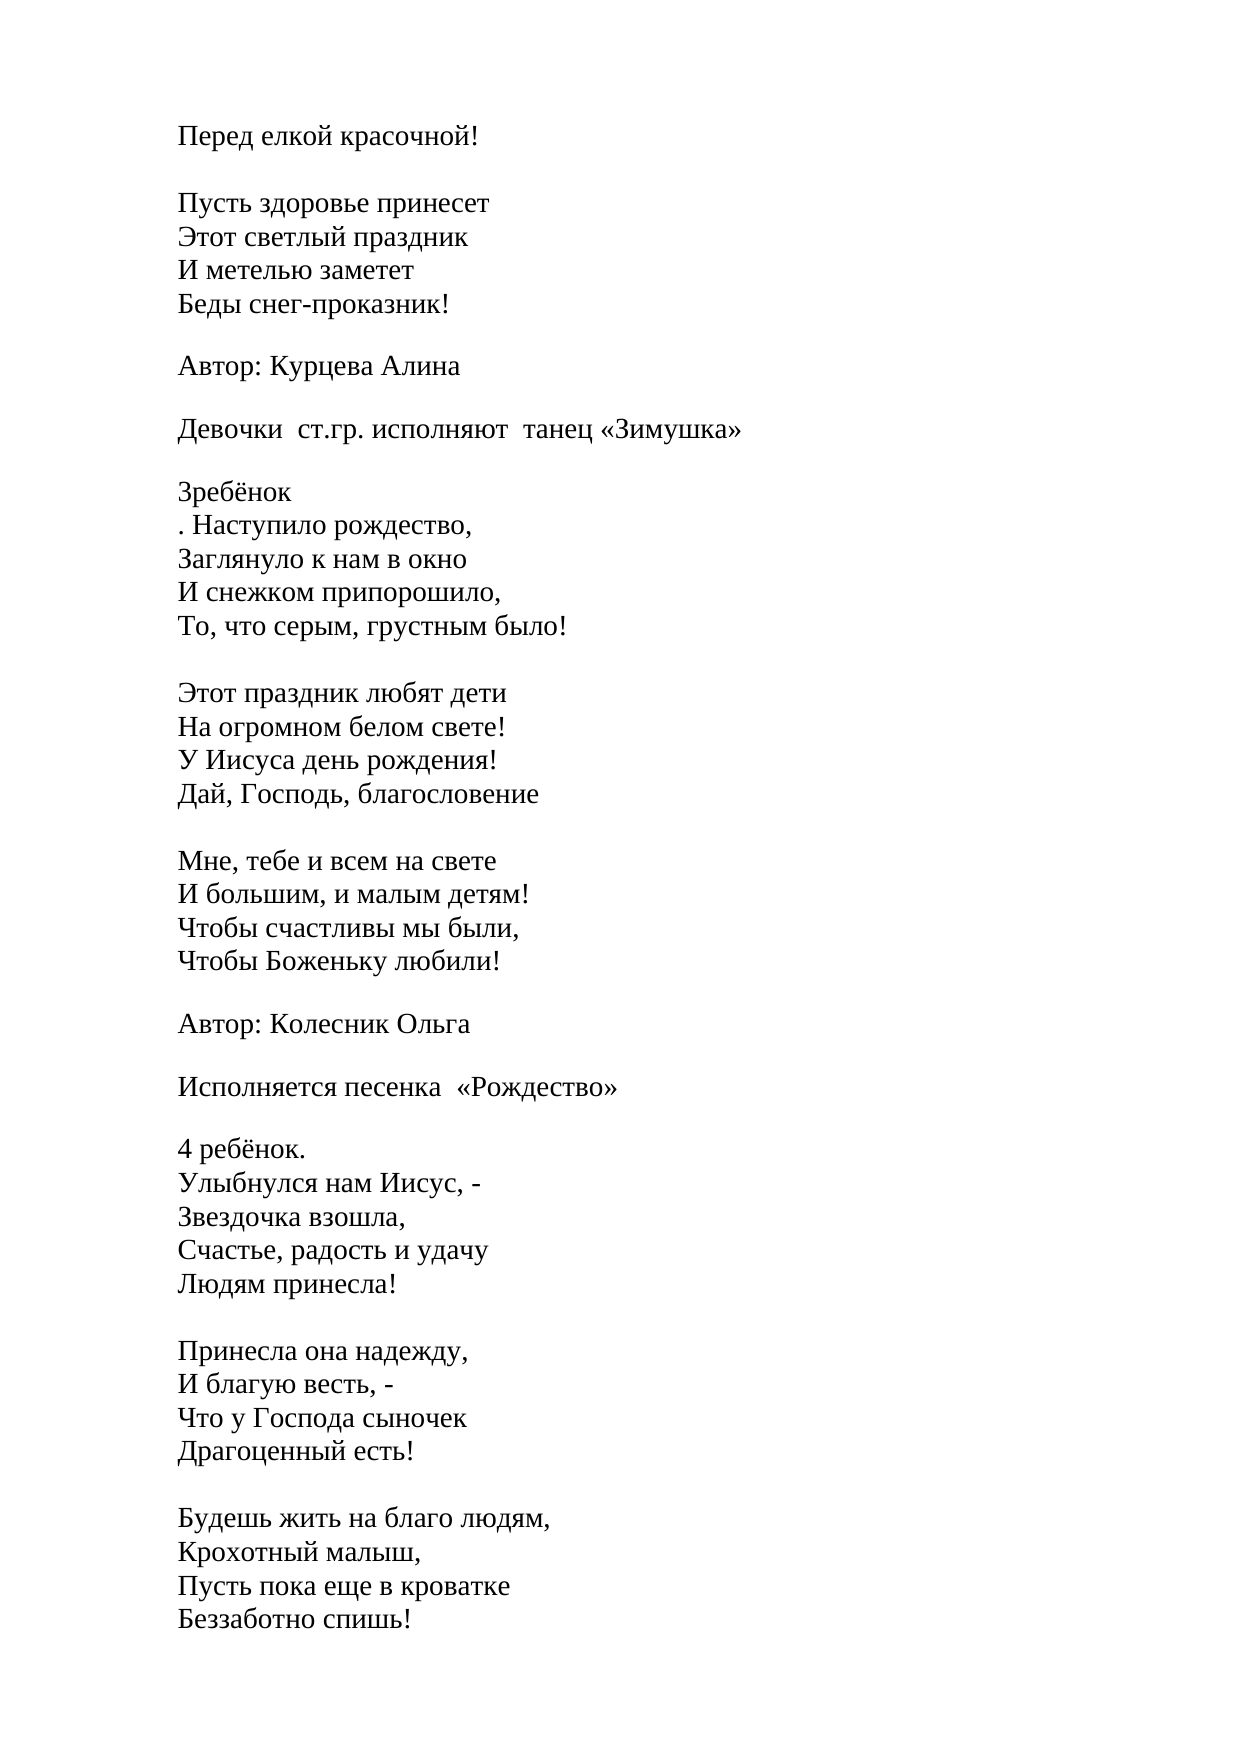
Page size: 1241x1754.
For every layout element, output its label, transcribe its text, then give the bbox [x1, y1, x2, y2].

text Автор: Курцева Алина [177, 348, 1152, 382]
text 4 ребёнок. [177, 1132, 1152, 1165]
text Автор: Колесник Ольга [177, 1006, 1152, 1040]
text Девочки ст.гр. исполняют танец «Зимушка» [177, 411, 1152, 445]
text . Наступило рождество, Заглянуло к нам в окно И снежком припорошило, То, что серым, грустным было! Этот праздник любят дети На огромном белом свете! У Иисуса день рождения! Дай, Господь, благословение Мне, тебе и всем на свете И большим, и малым детям! Чтобы счастливы мы были, Чтобы Боженьку любили! [177, 507, 1152, 977]
text 3ребёнок [177, 474, 1152, 507]
text Исполняется песенка «Рождество» [177, 1069, 1152, 1102]
text Улыбнулся нам Иисус, - Звездочка взошла, Счастье, радость и удачу Людям принесла! Принесла она надежду, И благую весть, - Что у Господа сыночек Драгоценный есть! Будешь жить на благо людям, Крохотный малыш, Пусть пока еще в кроватке Беззаботно спишь! [177, 1165, 1152, 1635]
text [177, 118, 1152, 319]
